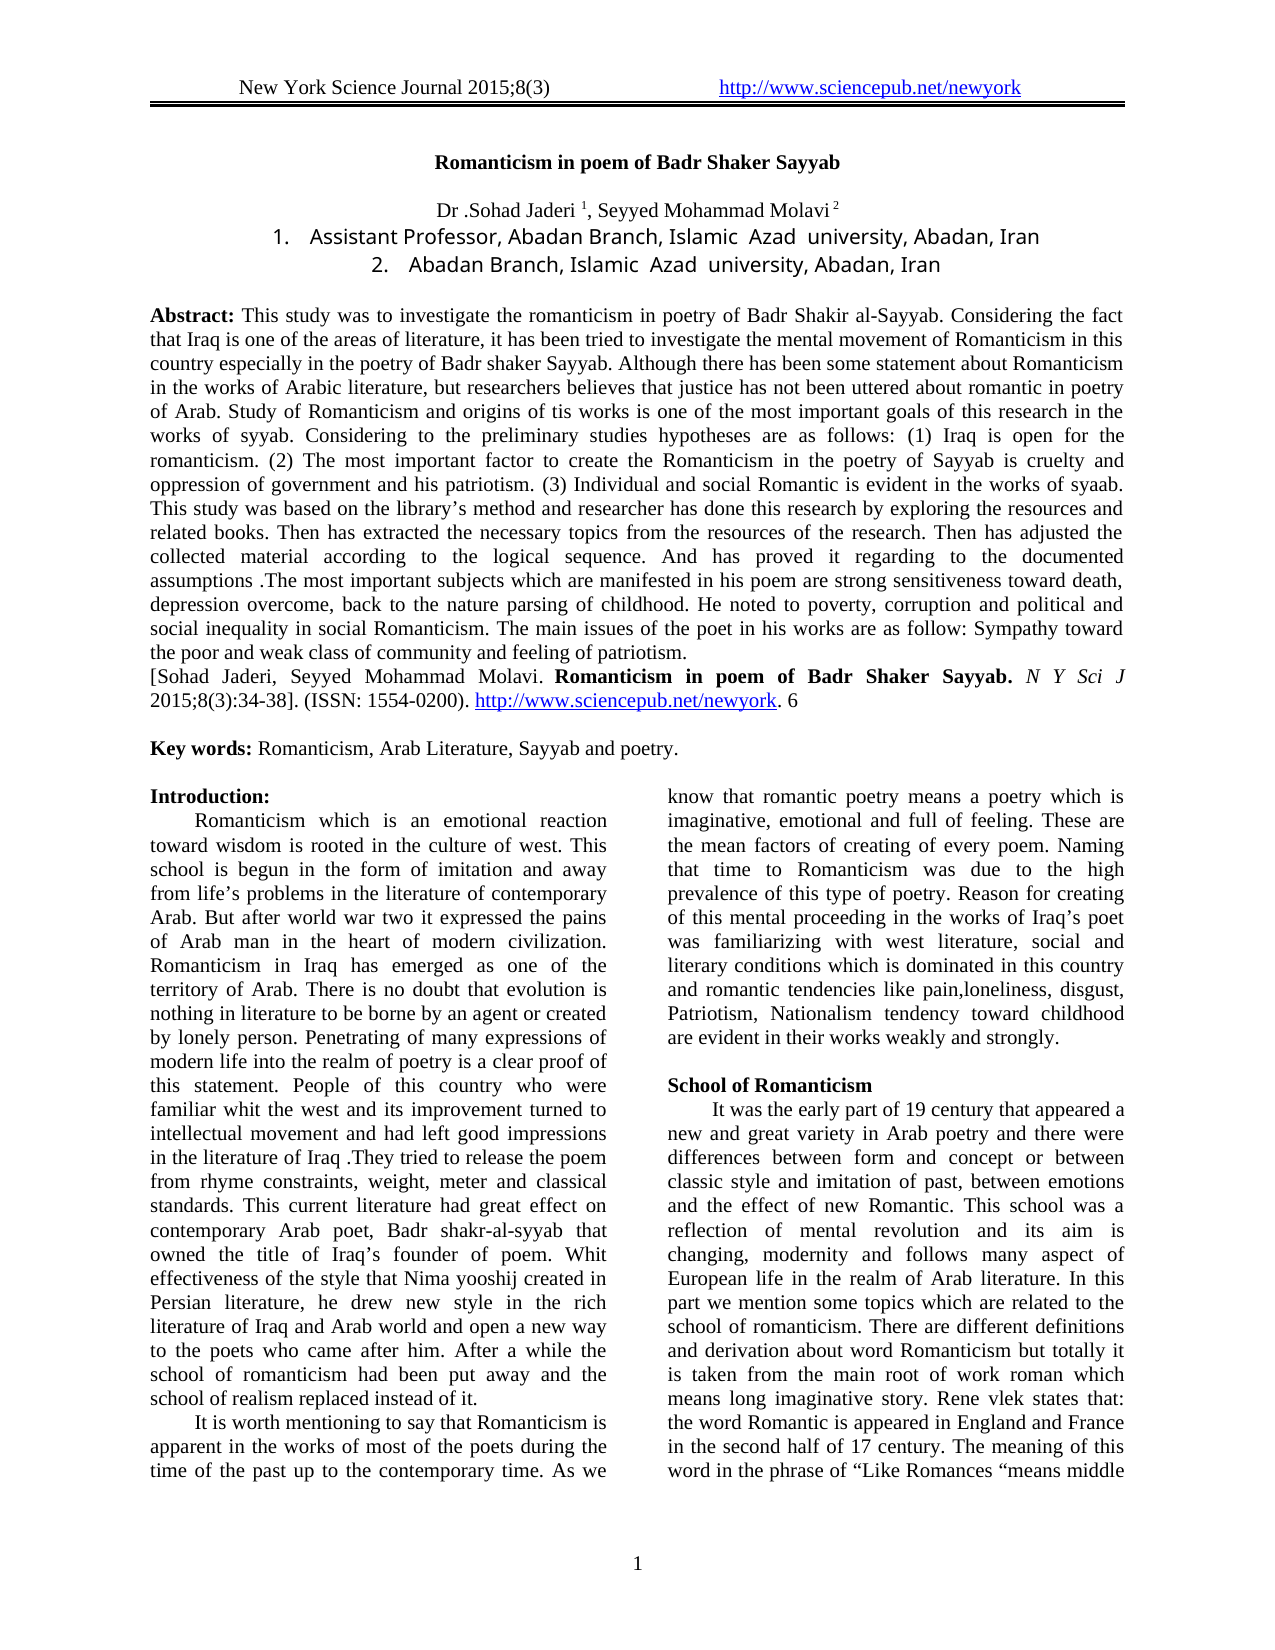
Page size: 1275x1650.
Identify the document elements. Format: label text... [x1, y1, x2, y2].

text It is worth mentioning to say that Romanticism is apparent in the works of most of the poets during the time of the past up to the contemporary time. As we know that romantic poetry means a poetry which is imaginative, emotional and full of feeling. These are the mean factors of creating of every poem. Naming that time to Romanticism was due to the high prevalence of this type of poetry. Reason for creating of this mental proceeding in the works of Iraq’s poet was familiarizing with west literature, social and literary conditions which is dominated in this country and romantic tendencies like pain,loneliness, disgust, Patriotism, Nationalism tendency toward childhood are evident in their works weakly and strongly. [667, 784, 1125, 1049]
text Abstract: This study was to investigate the romanticism in poetry of Badr Shakir al-Sayyab. Considering the fact that Iraq is one of the areas of literature, it has been tried to investigate the mental movement of Romanticism in this country especially in the poetry of Badr shaker Sayyab. Although there has been some statement about Romanticism in the works of Arabic literature, but researchers believes that justice has not been uttered about romantic in poetry of Arab. Study of Romanticism and origins of tis works is one of the most important goals of this research in the works of syyab. Considering to the preliminary studies hypotheses are as follows: (1) Iraq is open for the romanticism. (2) The most important factor to create the Romanticism in the poetry of Sayyab is cruelty and oppression of government and his patriotism. (3) Individual and social Romantic is evident in the works of syaab. This study was based on the library’s method and researcher has done this research by exploring the resources and related books. Then has extracted the necessary topics from the resources of the research. Then has adjusted the collected material according to the logical sequence. And has proved it regarding to the documented assumptions .The most important subjects which are manifested in his poem are strong sensitiveness toward death, depression overcome, back to the nature parsing of childhood. He noted to poverty, corruption and political and social inequality in social Romanticism. The main issues of the poet in his works are as follow: Sympathy toward the poor and weak class of community and feeling of patriotism. [150, 303, 1125, 664]
text Introduction: [150, 784, 607, 808]
text Romanticism which is an emotional reaction toward wisdom is rooted in the culture of west. This school is begun in the form of imitation and away from life’s problems in the literature of contemporary Arab. But after world war two it expressed the pains of Arab man in the heart of modern civilization. Romanticism in Iraq has emerged as one of the territory of Arab. There is no doubt that evolution is nothing in literature to be borne by an agent or created by lonely person. Penetrating of many expressions of modern life into the realm of poetry is a clear proof of this statement. People of this country who were familiar whit the west and its improvement turned to intellectual movement and had left good impressions in the literature of Iraq .They tried to release the poem from rhyme constraints, weight, meter and classical standards. This current literature had great effect on contemporary Arab poet, Badr shakr-al-syyab that owned the title of Iraq’s founder of poem. Whit effectiveness of the style that Nima yooshij created in Persian literature, he drew new style in the rich literature of Iraq and Arab world and open a new way to the poets who came after him. After a while the school of romanticism had been put away and the school of realism replaced instead of it. [150, 808, 607, 1410]
text School of Romanticism [667, 1073, 1125, 1097]
text Dr .Sohad Jaderi 1, Seyyed Mohammad Molavi 2 [150, 198, 1125, 222]
text Key words: Romanticism, Arab Literature, Sayyab and poetry. [150, 736, 1125, 760]
text Romanticism in poem of Badr Shaker Sayyab [150, 150, 1125, 174]
text [Sohad Jaderi, Seyyed Mohammad Molavi. Romanticism in poem of Badr Shaker Sayyab. N Y Sci J 2015;8(3):34-38]. (ISSN: 1554-0200). http://www.sciencepub.net/newyork. 6 [150, 664, 1125, 712]
list Assistant Professor, Abadan Branch, Islamic Azad university, Abadan, Iran [187, 222, 1125, 251]
list Abadan Branch, Islamic Azad university, Abadan, Iran [187, 251, 1125, 279]
